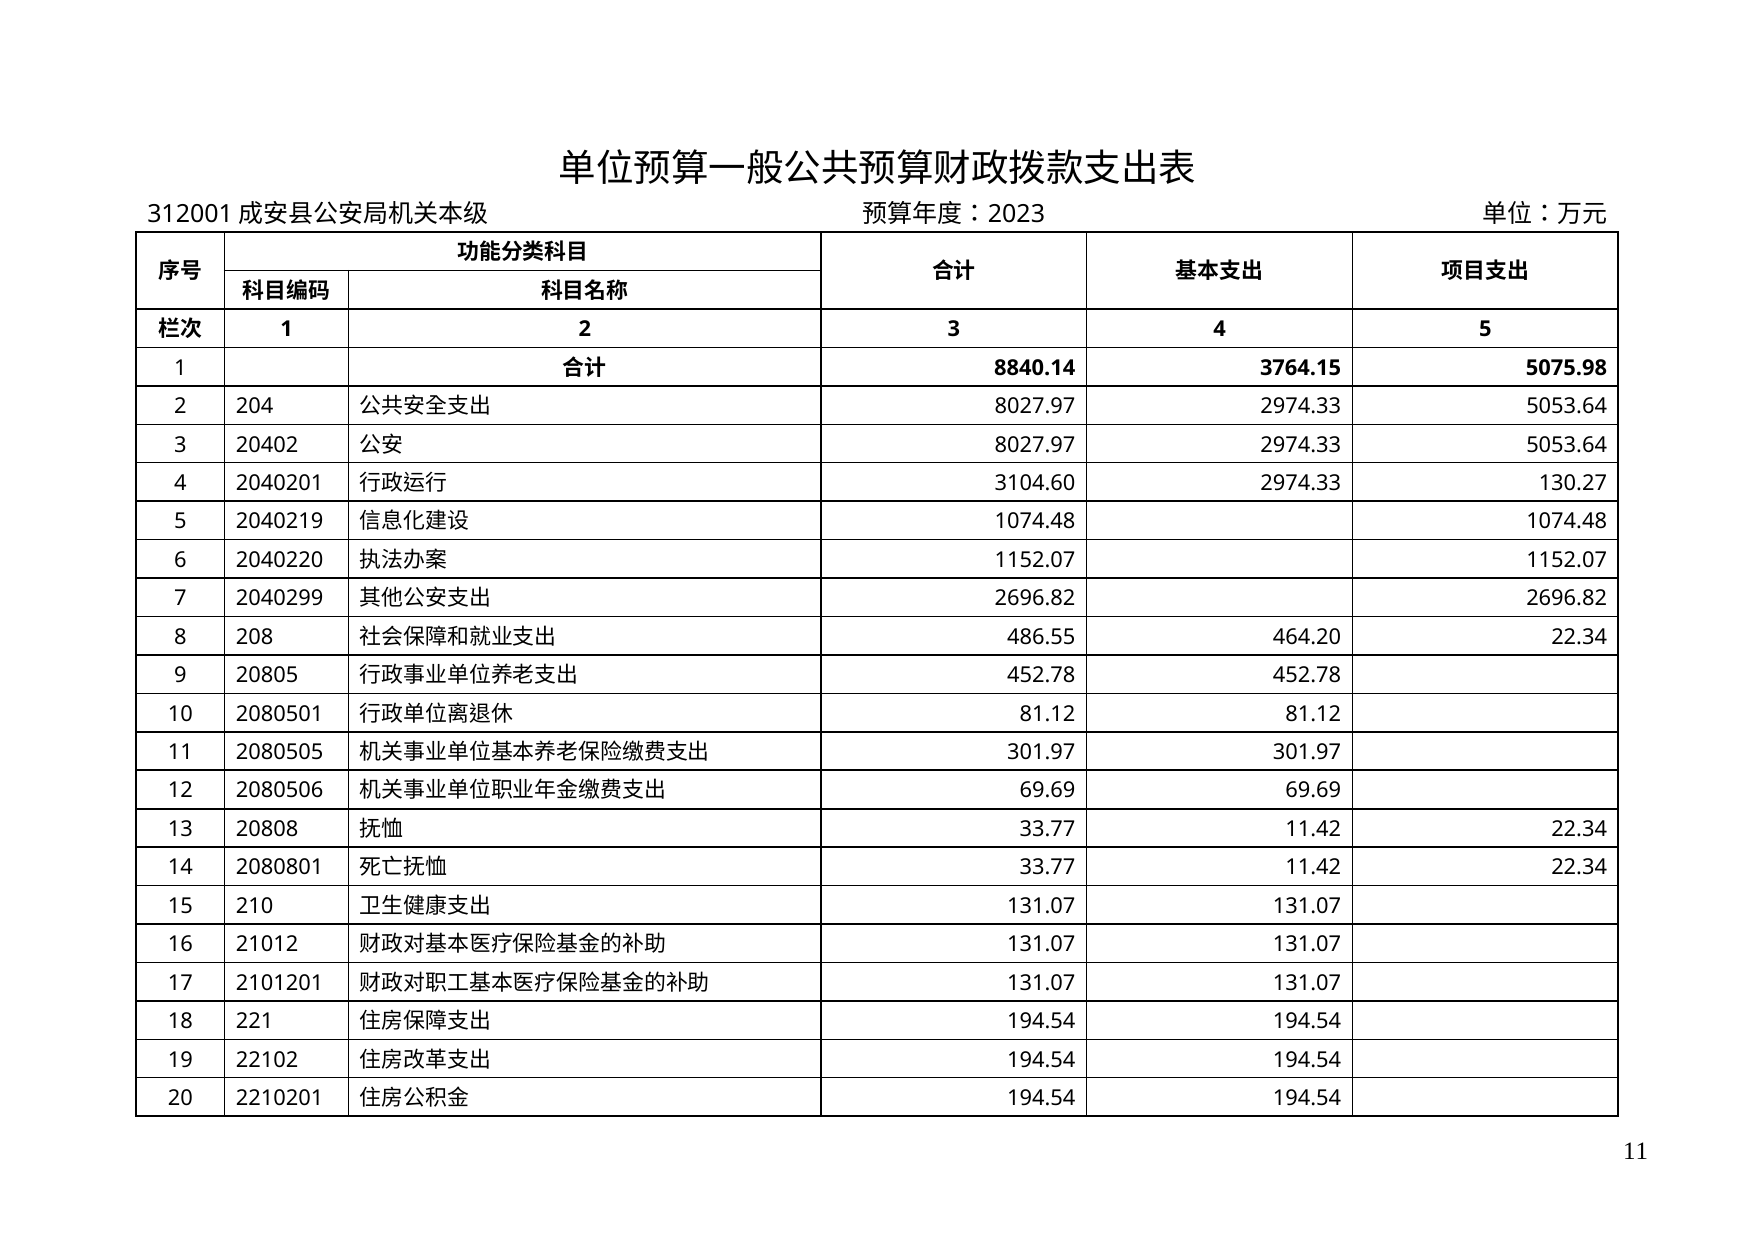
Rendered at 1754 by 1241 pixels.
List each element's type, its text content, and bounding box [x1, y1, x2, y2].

table_cell 5075.98 [1353, 348, 1617, 385]
table_cell 住房改革支出 [349, 1040, 820, 1077]
table_cell 7 [137, 579, 224, 616]
table_cell 81.12 [822, 694, 1086, 731]
table_cell 464.20 [1087, 617, 1352, 654]
table_cell 12 [137, 771, 224, 808]
table_cell 13 [137, 810, 224, 846]
table_cell 194.54 [1087, 1002, 1352, 1038]
table_cell [1353, 963, 1617, 1000]
table_cell 33.77 [822, 810, 1086, 846]
table_cell 5053.64 [1353, 387, 1617, 423]
table_cell 项目支出 [1353, 233, 1617, 308]
table_cell 其他公安支出 [349, 579, 820, 616]
table_cell [1353, 733, 1617, 769]
table_cell [1087, 502, 1352, 539]
table_cell 2080801 [225, 848, 348, 885]
table_cell 住房保障支出 [349, 1002, 820, 1038]
table_cell 8027.97 [822, 425, 1086, 462]
table_cell 204 [225, 387, 348, 423]
table_cell 科目名称 [349, 271, 820, 308]
table_cell 1074.48 [1353, 502, 1617, 539]
table_cell 69.69 [1087, 771, 1352, 808]
table_cell 抚恤 [349, 810, 820, 846]
table_cell 301.97 [822, 733, 1086, 769]
table_cell 208 [225, 617, 348, 654]
table_header 单位：万元 [1087, 195, 1617, 231]
table_cell 452.78 [822, 656, 1086, 692]
table_cell 9 [137, 656, 224, 692]
table_cell 合计 [822, 233, 1086, 308]
table_cell 3 [822, 310, 1086, 347]
table_cell 20808 [225, 810, 348, 846]
table_cell 8 [137, 617, 224, 654]
table_cell 11 [137, 733, 224, 769]
table_cell 194.54 [1087, 1040, 1352, 1077]
table_cell [1353, 1002, 1617, 1038]
table_cell 序号 [137, 233, 224, 308]
table_cell 2 [137, 387, 224, 423]
table_cell 2040219 [225, 502, 348, 539]
table_cell 131.07 [1087, 963, 1352, 1000]
table_cell [1353, 925, 1617, 962]
table_cell 财政对基本医疗保险基金的补助 [349, 925, 820, 962]
table_cell [1353, 771, 1617, 808]
table_cell 131.07 [1087, 925, 1352, 962]
table_cell 1152.07 [1353, 540, 1617, 577]
table_cell 1 [137, 348, 224, 385]
table_cell [1353, 886, 1617, 923]
table_cell 8840.14 [822, 348, 1086, 385]
table_cell 死亡抚恤 [349, 848, 820, 885]
table_cell [225, 348, 348, 385]
table_cell 22102 [225, 1040, 348, 1077]
table_cell 22.34 [1353, 848, 1617, 885]
table_cell 11.42 [1087, 848, 1352, 885]
table_cell [1353, 1040, 1617, 1077]
table_cell 69.69 [822, 771, 1086, 808]
table_cell 2974.33 [1087, 463, 1352, 500]
table_cell 基本支出 [1087, 233, 1352, 308]
table_cell 194.54 [822, 1002, 1086, 1038]
table_cell [1353, 656, 1617, 692]
table_cell 公安 [349, 425, 820, 462]
table_cell 131.07 [822, 925, 1086, 962]
table_cell 20402 [225, 425, 348, 462]
table_cell 行政运行 [349, 463, 820, 500]
table_cell 执法办案 [349, 540, 820, 577]
table_cell 194.54 [822, 1078, 1086, 1115]
table_cell 130.27 [1353, 463, 1617, 500]
table_cell 15 [137, 886, 224, 923]
table_cell 2080505 [225, 733, 348, 769]
table_cell 2101201 [225, 963, 348, 1000]
table_cell 21012 [225, 925, 348, 962]
table_cell [1087, 579, 1352, 616]
table_cell [1353, 1078, 1617, 1115]
table_cell 1 [225, 310, 348, 347]
table_cell 行政单位离退休 [349, 694, 820, 731]
table_cell 2040299 [225, 579, 348, 616]
table_cell 22.34 [1353, 810, 1617, 846]
table_cell 1152.07 [822, 540, 1086, 577]
table_cell 16 [137, 925, 224, 962]
table_cell 81.12 [1087, 694, 1352, 731]
table_cell 行政事业单位养老支出 [349, 656, 820, 692]
table_cell 卫生健康支出 [349, 886, 820, 923]
table_cell 2974.33 [1087, 425, 1352, 462]
table_cell 科目编码 [225, 271, 348, 308]
table_cell 194.54 [822, 1040, 1086, 1077]
table_cell 20 [137, 1078, 224, 1115]
table_cell 131.07 [822, 963, 1086, 1000]
table_cell 486.55 [822, 617, 1086, 654]
table_cell 221 [225, 1002, 348, 1038]
table_cell 20805 [225, 656, 348, 692]
table_cell 公共安全支出 [349, 387, 820, 423]
table_cell 14 [137, 848, 224, 885]
table_cell 机关事业单位基本养老保险缴费支出 [349, 733, 820, 769]
table_cell 22.34 [1353, 617, 1617, 654]
table_cell 住房公积金 [349, 1078, 820, 1115]
table_cell 信息化建设 [349, 502, 820, 539]
table_cell 功能分类科目 [225, 233, 820, 270]
table_header 312001成安县公安局机关本级 [137, 195, 820, 231]
table_cell 18 [137, 1002, 224, 1038]
table_cell 33.77 [822, 848, 1086, 885]
table_cell 2040201 [225, 463, 348, 500]
table_cell 131.07 [822, 886, 1086, 923]
table_cell 452.78 [1087, 656, 1352, 692]
table_cell 机关事业单位职业年金缴费支出 [349, 771, 820, 808]
table_cell 2696.82 [1353, 579, 1617, 616]
table_cell 2696.82 [822, 579, 1086, 616]
table_header 预算年度：2023 [822, 195, 1086, 231]
table_cell [1087, 540, 1352, 577]
table_cell 11.42 [1087, 810, 1352, 846]
table_cell 2 [349, 310, 820, 347]
table_cell 2080506 [225, 771, 348, 808]
table_cell [1353, 694, 1617, 731]
table_cell 财政对职工基本医疗保险基金的补助 [349, 963, 820, 1000]
table_cell 6 [137, 540, 224, 577]
text 单位预算一般公共预算财政拨款支出表 [106, 142, 1648, 193]
table_cell 3 [137, 425, 224, 462]
table_cell 2040220 [225, 540, 348, 577]
table_cell 4 [137, 463, 224, 500]
table_cell 合计 [349, 348, 820, 385]
table_cell 8027.97 [822, 387, 1086, 423]
table_cell 17 [137, 963, 224, 1000]
table_cell 5 [137, 502, 224, 539]
table_cell 19 [137, 1040, 224, 1077]
table_cell 2080501 [225, 694, 348, 731]
table_cell 10 [137, 694, 224, 731]
table_cell 2974.33 [1087, 387, 1352, 423]
table_cell 1074.48 [822, 502, 1086, 539]
table_cell 301.97 [1087, 733, 1352, 769]
table_cell 5 [1353, 310, 1617, 347]
table_cell 栏次 [137, 310, 224, 347]
table_cell 194.54 [1087, 1078, 1352, 1115]
table_cell 4 [1087, 310, 1352, 347]
table_cell 3104.60 [822, 463, 1086, 500]
table_cell 社会保障和就业支出 [349, 617, 820, 654]
table_cell 3764.15 [1087, 348, 1352, 385]
table_cell 210 [225, 886, 348, 923]
table_cell 131.07 [1087, 886, 1352, 923]
table_cell 2210201 [225, 1078, 348, 1115]
table_cell 5053.64 [1353, 425, 1617, 462]
